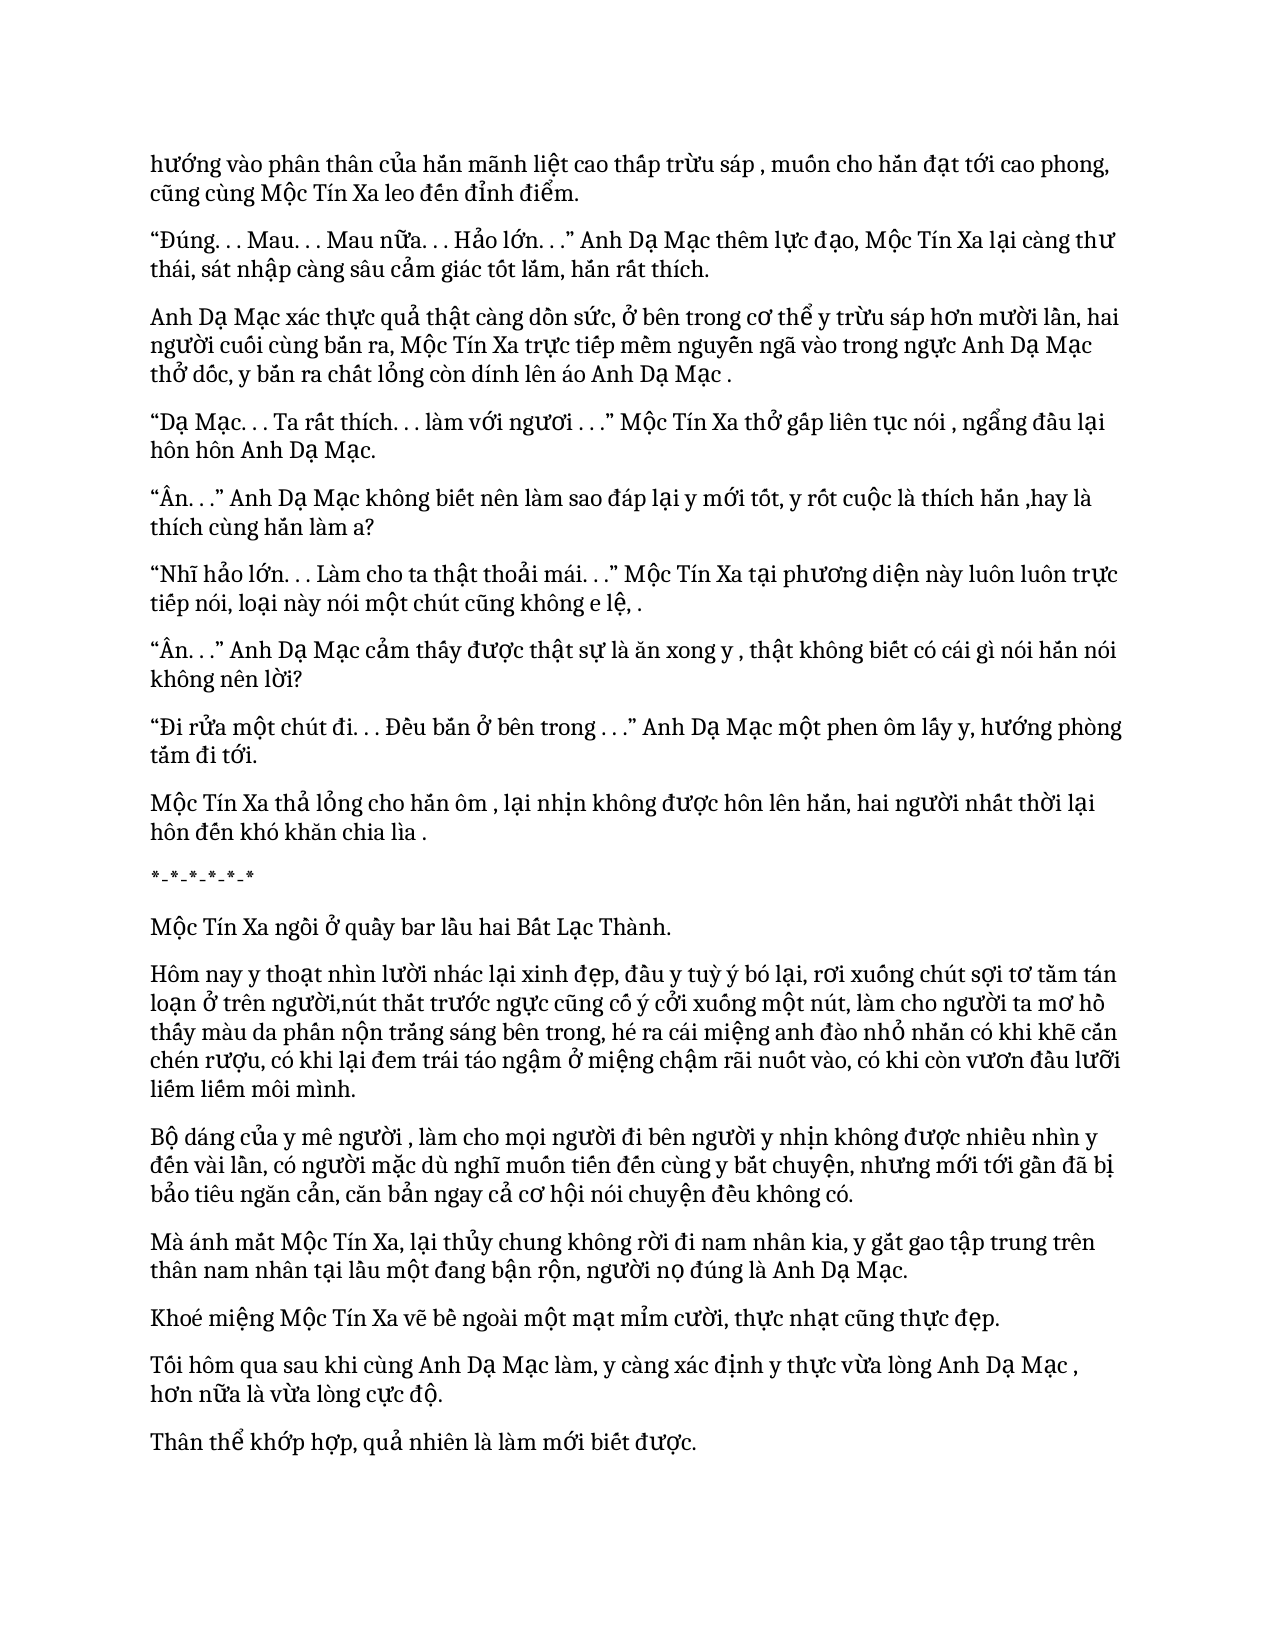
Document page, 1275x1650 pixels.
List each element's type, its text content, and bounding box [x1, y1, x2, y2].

text *-*-*-*-*-* [150, 865, 1125, 894]
text Mà ánh mắt Mộc Tín Xa, lại thủy chung không rời đi nam nhân kia, y gắt gao tập trung trên thân nam nhân tại lầu một đang bận rộn, người nọ đúng là Anh Dạ Mạc. [150, 1227, 1125, 1285]
text “Nhĩ hảo lớn. . . Làm cho ta thật thoải mái. . .” Mộc Tín Xa tại phương diện này luôn luôn trực tiếp nói, loại này nói một chút cũng không e lệ, . [150, 560, 1125, 617]
text “Ân. . .” Anh Dạ Mạc cảm thấy được thật sự là ăn xong y , thật không biết có cái gì nói hắn nói không nên lời? [150, 636, 1125, 694]
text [150, 150, 1125, 207]
text Khoé miệng Mộc Tín Xa vẽ bề ngoài một mạt mỉm cười, thực nhạt cũng thực đẹp. [150, 1304, 1125, 1332]
text Mộc Tín Xa ngồi ở quầy bar lầu hai Bất Lạc Thành. [150, 912, 1125, 941]
text “Ân. . .” Anh Dạ Mạc không biết nên làm sao đáp lại y mới tốt, y rốt cuộc là thích hắn ,hay là thích cùng hắn làm a? [150, 484, 1125, 541]
text Mộc Tín Xa thả lỏng cho hắn ôm , lại nhịn không được hôn lên hắn, hai người nhất thời lại hôn đến khó khăn chia lìa . [150, 789, 1125, 846]
text “Đi rửa một chút đi. . . Đều bắn ở bên trong . . .” Anh Dạ Mạc một phen ôm lấy y, hướng phòng tắm đi tới. [150, 712, 1125, 770]
text “Dạ Mạc. . . Ta rất thích. . . làm với ngươi . . .” Mộc Tín Xa thở gấp liên tục nói , ngẩng đầu lại hôn hôn Anh Dạ Mạc. [150, 407, 1125, 465]
text Thân thể khớp hợp, quả nhiên là làm mới biết được. [150, 1427, 1125, 1456]
text Tối hôm qua sau khi cùng Anh Dạ Mạc làm, y càng xác định y thực vừa lòng Anh Dạ Mạc , hơn nữa là vừa lòng cực độ. [150, 1351, 1125, 1409]
text “Đúng. . . Mau. . . Mau nữa. . . Hảo lớn. . .” Anh Dạ Mạc thêm lực đạo, Mộc Tín Xa lại càng thư thái, sát nhập càng sâu cảm giác tốt lắm, hắn rất thích. [150, 226, 1125, 284]
text Hôm nay y thoạt nhìn lười nhác lại xinh đẹp, đầu y tuỳ ý bó lại, rơi xuống chút sợi tơ tằm tán loạn ở trên người,nút thắt trước ngực cũng cố ý cởi xuống một nút, làm cho người ta mơ hồ thấy màu da phấn nộn trắng sáng bên trong, hé ra cái miệng anh đào nhỏ nhắn có khi khẽ cắn chén rượu, có khi lại đem trái táo ngậm ở miệng chậm rãi nuốt vào, có khi còn vươn đầu lưỡi liếm liếm môi mình. [150, 960, 1125, 1104]
text Bộ dáng của y mê người , làm cho mọi người đi bên người y nhịn không được nhiều nhìn y đến vài lần, có người mặc dù nghĩ muốn tiến đến cùng y bắt chuyện, nhưng mới tới gần đã bị bảo tiêu ngăn cản, căn bản ngay cả cơ hội nói chuyện đều không có. [150, 1122, 1125, 1209]
text Anh Dạ Mạc xác thực quả thật càng dồn sức, ở bên trong cơ thể y trừu sáp hơn mười lần, hai người cuối cùng bắn ra, Mộc Tín Xa trực tiếp mềm nguyễn ngã vào trong ngực Anh Dạ Mạc thở dốc, y bắn ra chất lỏng còn dính lên áo Anh Dạ Mạc . [150, 302, 1125, 389]
